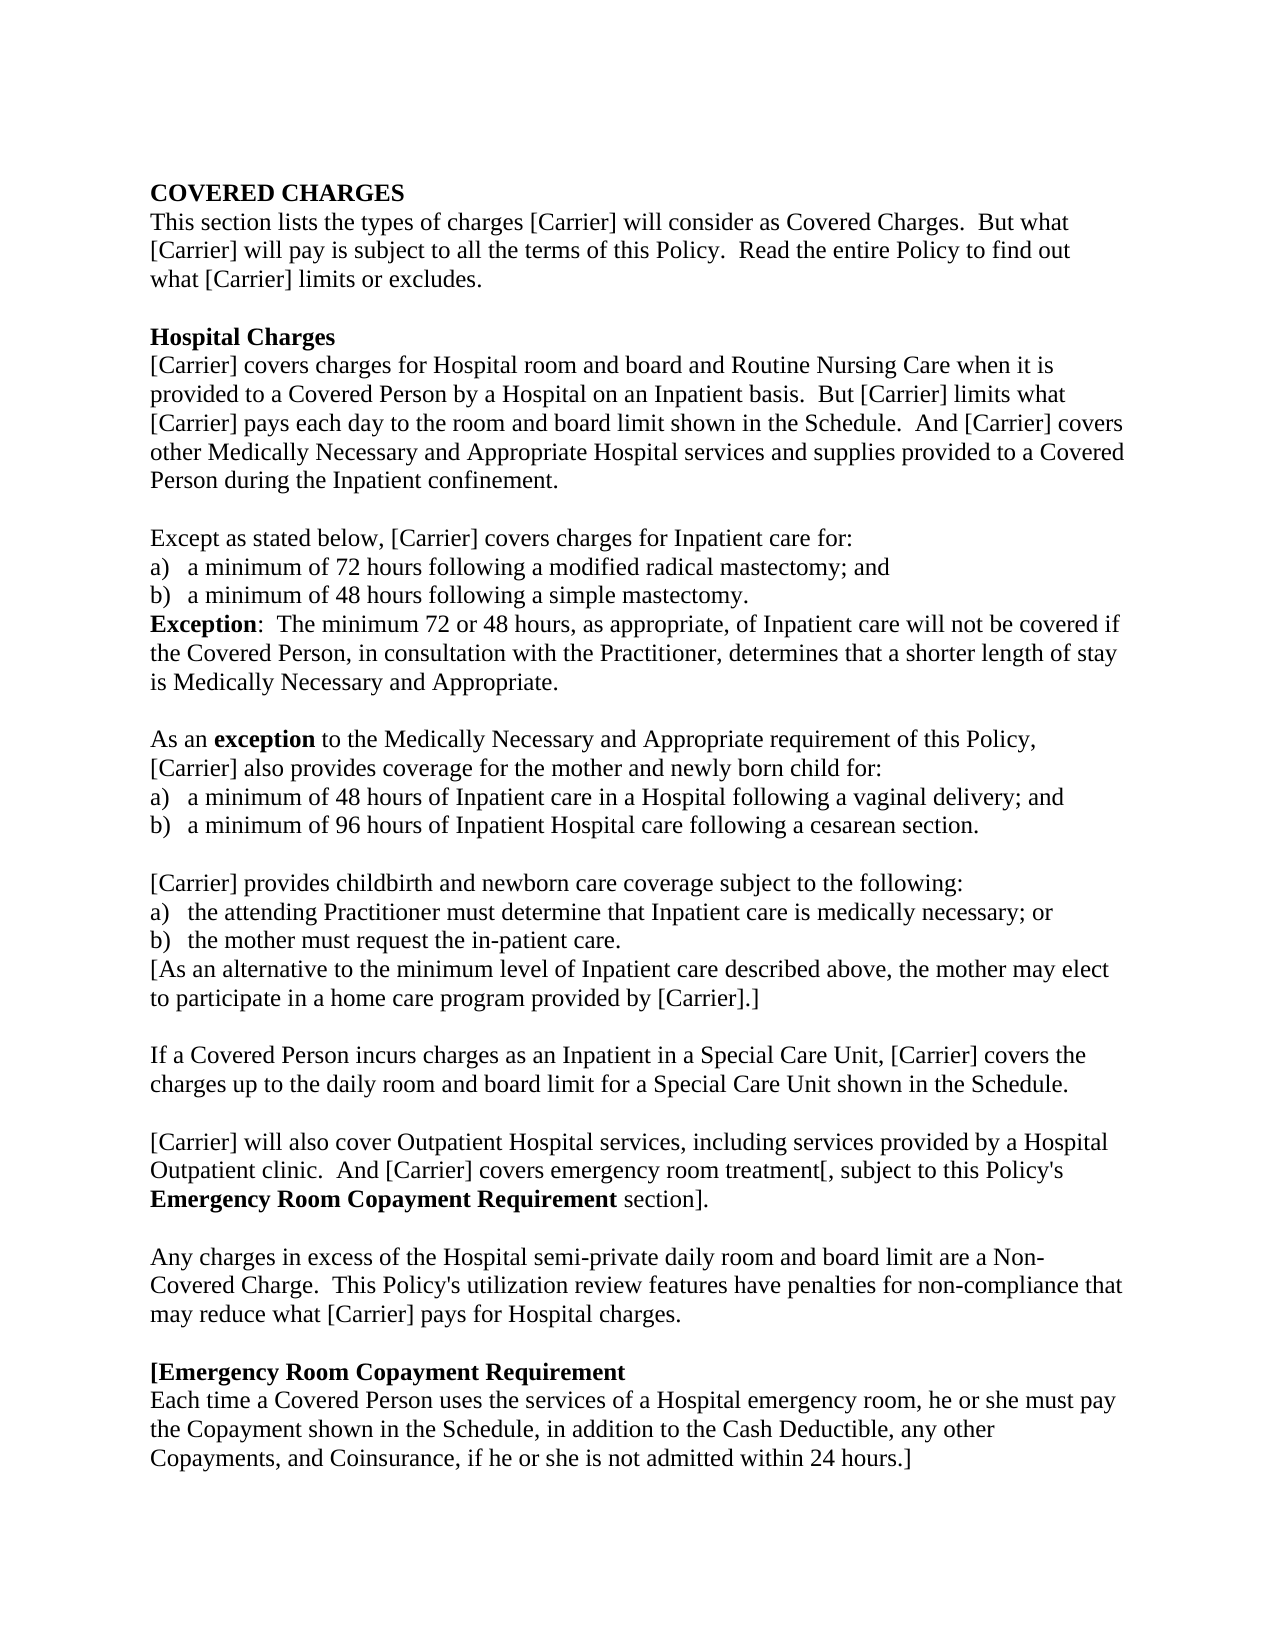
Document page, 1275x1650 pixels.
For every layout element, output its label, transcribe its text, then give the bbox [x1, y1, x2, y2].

list a minimum of 48 hours following a simple mastectomy. [150, 581, 1125, 609]
list a minimum of 96 hours of care following a cesarean section. [150, 811, 1125, 839]
list the attending Practitioner must determine that Inpatient care is medically necessary; or [150, 897, 1125, 926]
text Exception: The minimum 72 or 48 hours, as appropriate, of Inpatient care will not be covered if the Covered Person, in consultation with the Practitioner, determines that a shorter length of stay is Medically Necessary and Appropriate. [150, 609, 1125, 696]
list a minimum of 72 hours following a modified radical mastectomy; and [150, 552, 1125, 581]
text [As an alternative to the minimum level of Inpatient care described above, the mother may elect to participate in a home care program provided by [Carrier].] [150, 954, 1125, 1012]
text [Carrier] covers charges for Hospital room and board and Routine Nursing Care when it is provided to a Covered Person by a Hospital on an Inpatient basis. But [Carrier] limits what [Carrier] pays each day to the room and board limit shown in the Schedule. And [Carrier] covers other Medically Necessary and services and supplies provided to a Covered Person during the Inpatient confinement. [150, 351, 1125, 494]
text Any charges in excess of the Hospital semi-private daily room and board limit are a Non-Covered Charge. This Policy's utilization review features have penalties for non-compliance that may reduce what [Carrier] pays for Hospital charges. [150, 1242, 1125, 1328]
text Hospital Charges [150, 322, 1125, 351]
text Each time a Covered Person uses the services of a Hospital emergency room, he or she must pay the Copayment shown in the Schedule, in addition to the Cash Deductible, any other Copayments, and Coinsurance, if he or she is not admitted within 24 hours.] [150, 1386, 1125, 1472]
text [Carrier] will also cover services, including services provided by a Hospital Outpatient clinic. And [Carrier] covers emergency room treatment[, subject to this Policy's Emergency Room Copayment Requirement section]. [150, 1127, 1125, 1213]
text This section lists the types of charges [Carrier] will consider as Covered Charges. But what [Carrier] will pay is subject to all the terms of this Policy. Read the entire Policy to find out what [Carrier] limits or excludes. [150, 207, 1125, 293]
text If a Covered Person incurs charges as an Inpatient in a Special Care Unit, [Carrier] covers the charges up to the daily room and board limit for a Special Care Unit shown in the Schedule. [150, 1041, 1125, 1098]
text Except as stated below, [Carrier] covers charges for Inpatient care for: [150, 523, 1125, 552]
text COVERED CHARGES [150, 178, 1125, 207]
list the mother must request the in-patient care. [150, 926, 1125, 954]
text [Carrier] provides childbirth and newborn care coverage subject to the following: [150, 868, 1125, 897]
text [Emergency Room Copayment Requirement [150, 1357, 1125, 1386]
list a minimum of 48 hours of Inpatient care in a Hospital following a vaginal delivery; and [150, 782, 1125, 811]
text As an exception to the Medically Necessary and Appropriate requirement of this Policy, [Carrier] also provides coverage for the mother and newly born child for: [150, 724, 1125, 782]
